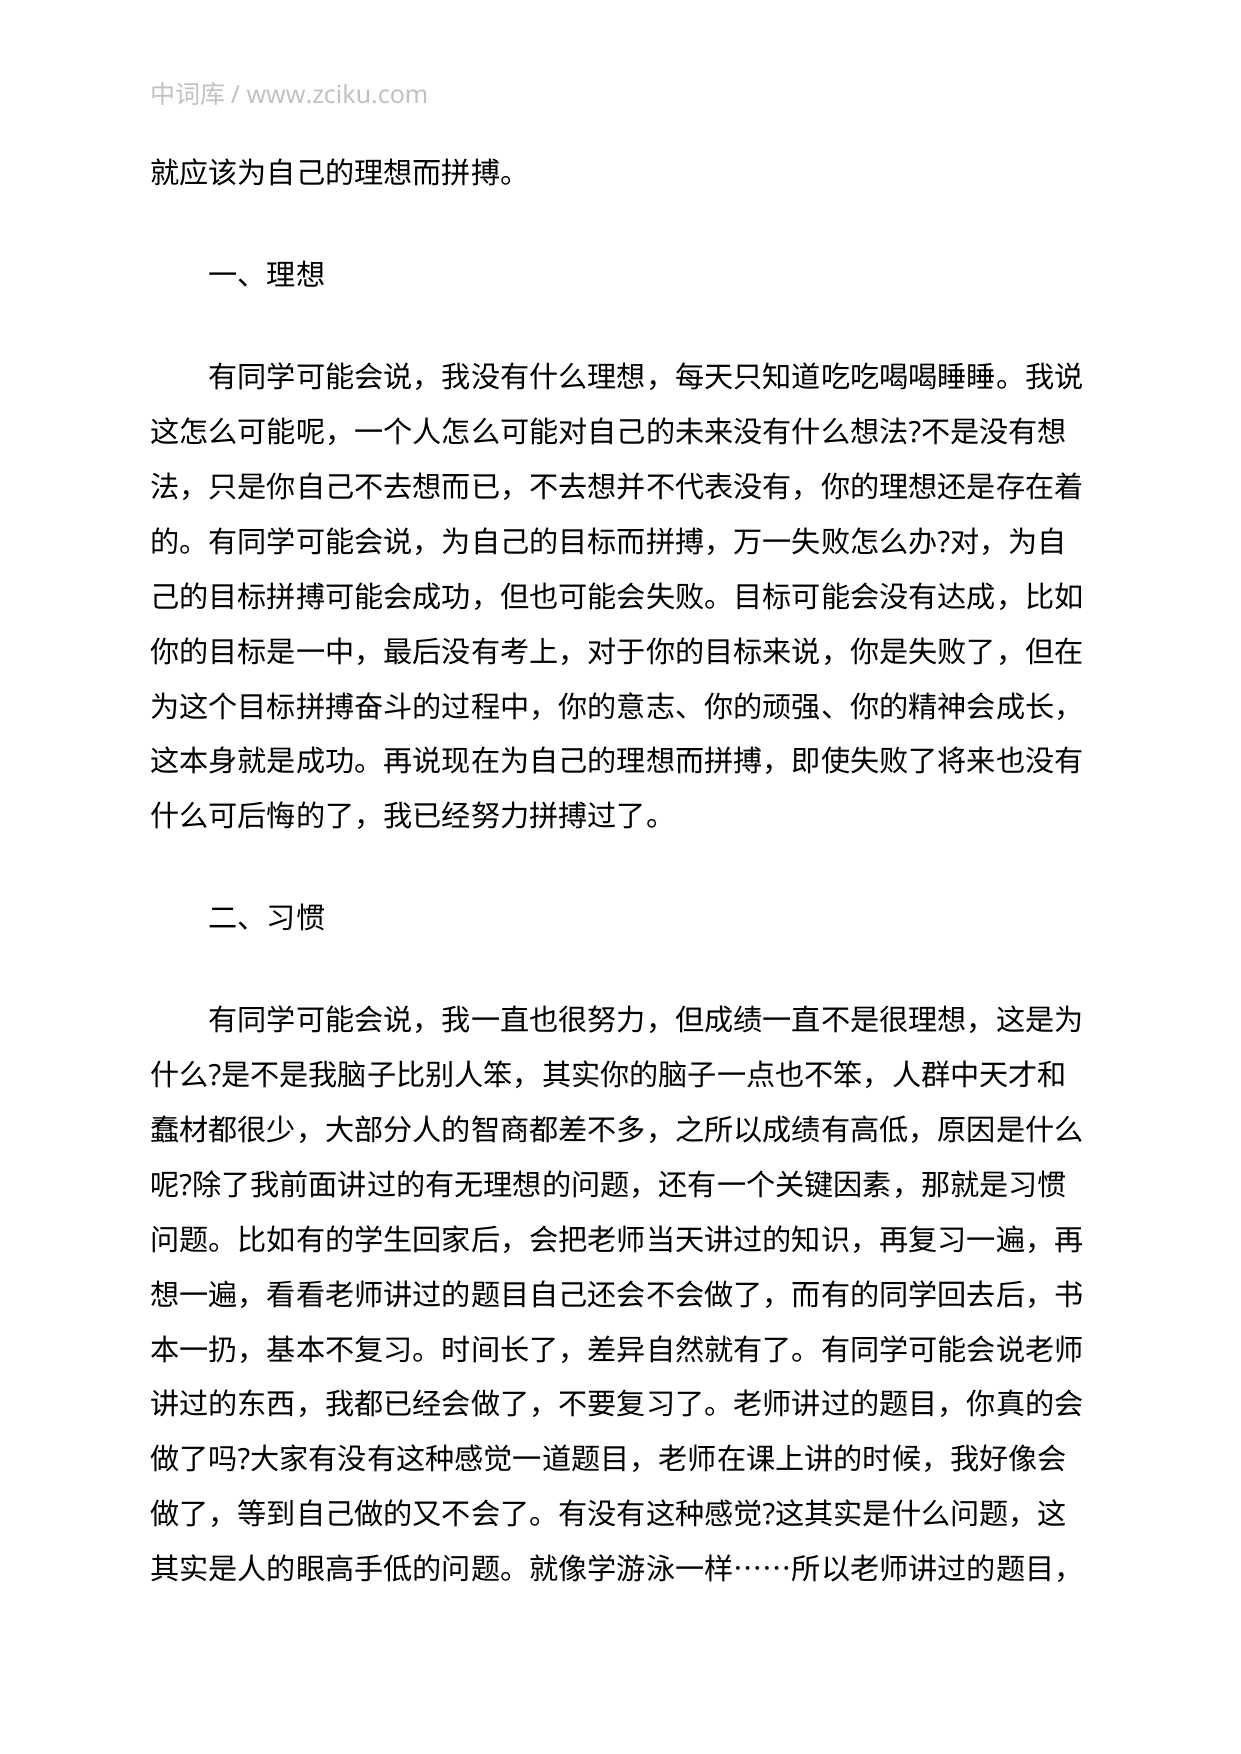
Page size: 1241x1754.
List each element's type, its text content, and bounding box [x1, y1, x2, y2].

text 一、理想 [150, 252, 1090, 294]
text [150, 996, 1090, 1588]
text 有同学可能会说，我没有什么理想，每天只知道吃吃喝喝睡睡。我说这怎么可能呢，一个人怎么可能对自己的未来没有什么想法?不是没有想法，只是你自己不去想而已，不去想并不代表没有，你的理想还是存在着的。有同学可能会说，为自己的目标而拼搏，万一失败怎么办?对，为自己的目标拼搏可能会成功，但也可能会失败。目标可能会没有达成，比如你的目标是一中，最后没有考上，对于你的目标来说，你是失败了，但在为这个目标拼搏奋斗的过程中，你的意志、你的顽强、你的精神会成长，这本身就是成功。再说现在为自己的理想而拼搏，即使失败了将来也没有什么可后悔的了，我已经努力拼搏过了。 [150, 353, 1090, 835]
text 二、习惯 [150, 895, 1090, 937]
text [150, 150, 1090, 192]
